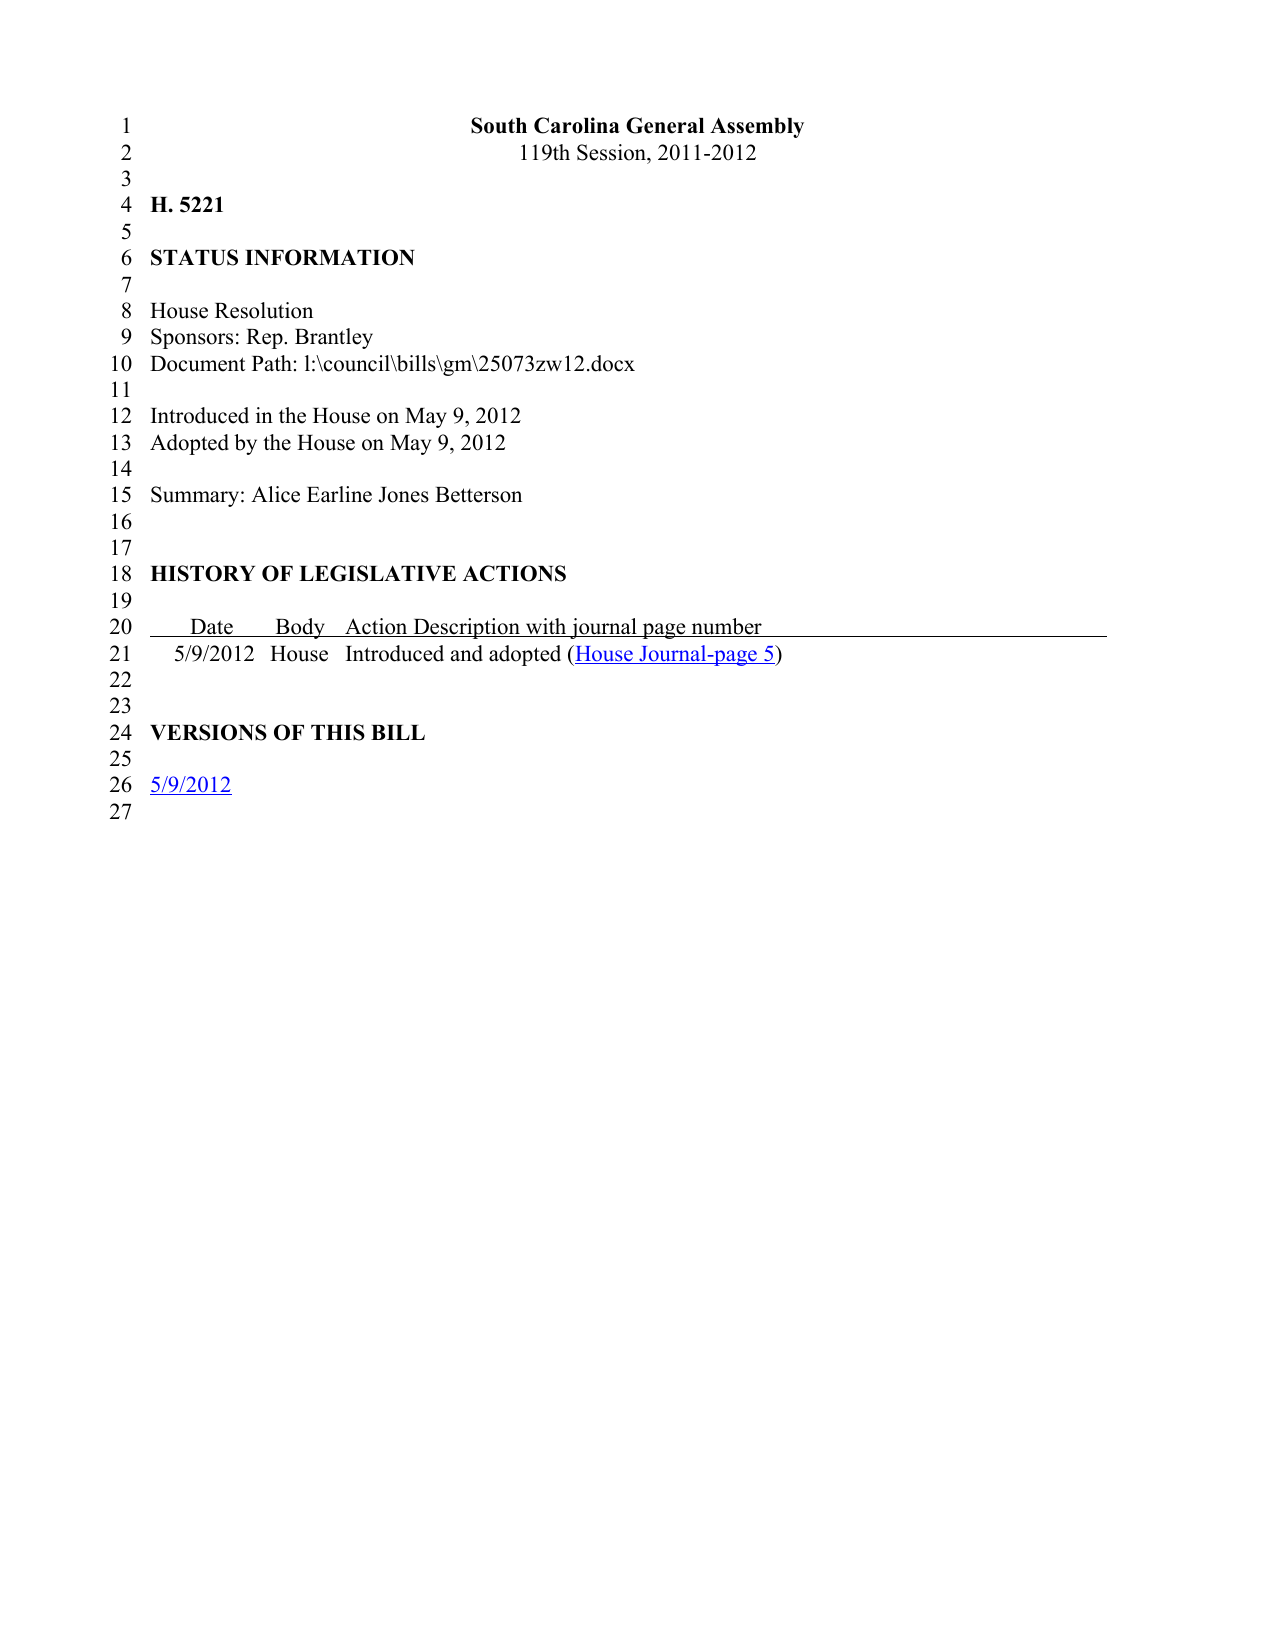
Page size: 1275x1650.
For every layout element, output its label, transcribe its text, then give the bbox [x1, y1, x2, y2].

text STATUS INFORMATION [150, 244, 1125, 271]
text 5/9/2012 House Introduced and adopted (House Journal-page 5) [150, 639, 1125, 666]
text Summary: Alice Earline Jones Betterson [150, 481, 1125, 508]
text South Carolina General Assembly [150, 112, 1125, 139]
text HISTORY OF LEGISLATIVE ACTIONS [150, 561, 1125, 587]
text Sponsors: Rep. Brantley [150, 323, 1125, 350]
text Document Path: l:\council\bills\gm\25073zw12.docx [150, 350, 1125, 376]
text House Resolution [150, 297, 1125, 323]
text Introduced in the House on May 9, 2012 [150, 402, 1125, 429]
text H. 5221 [150, 192, 1125, 218]
text VERSIONS OF THIS BILL [150, 719, 1125, 745]
text Adopted by the House on May 9, 2012 [150, 429, 1125, 455]
text 119th Session, 2011-2012 [150, 139, 1125, 165]
text 5/9/2012 [150, 771, 1125, 798]
text Date Body Action Description with journal page number [150, 613, 1125, 639]
